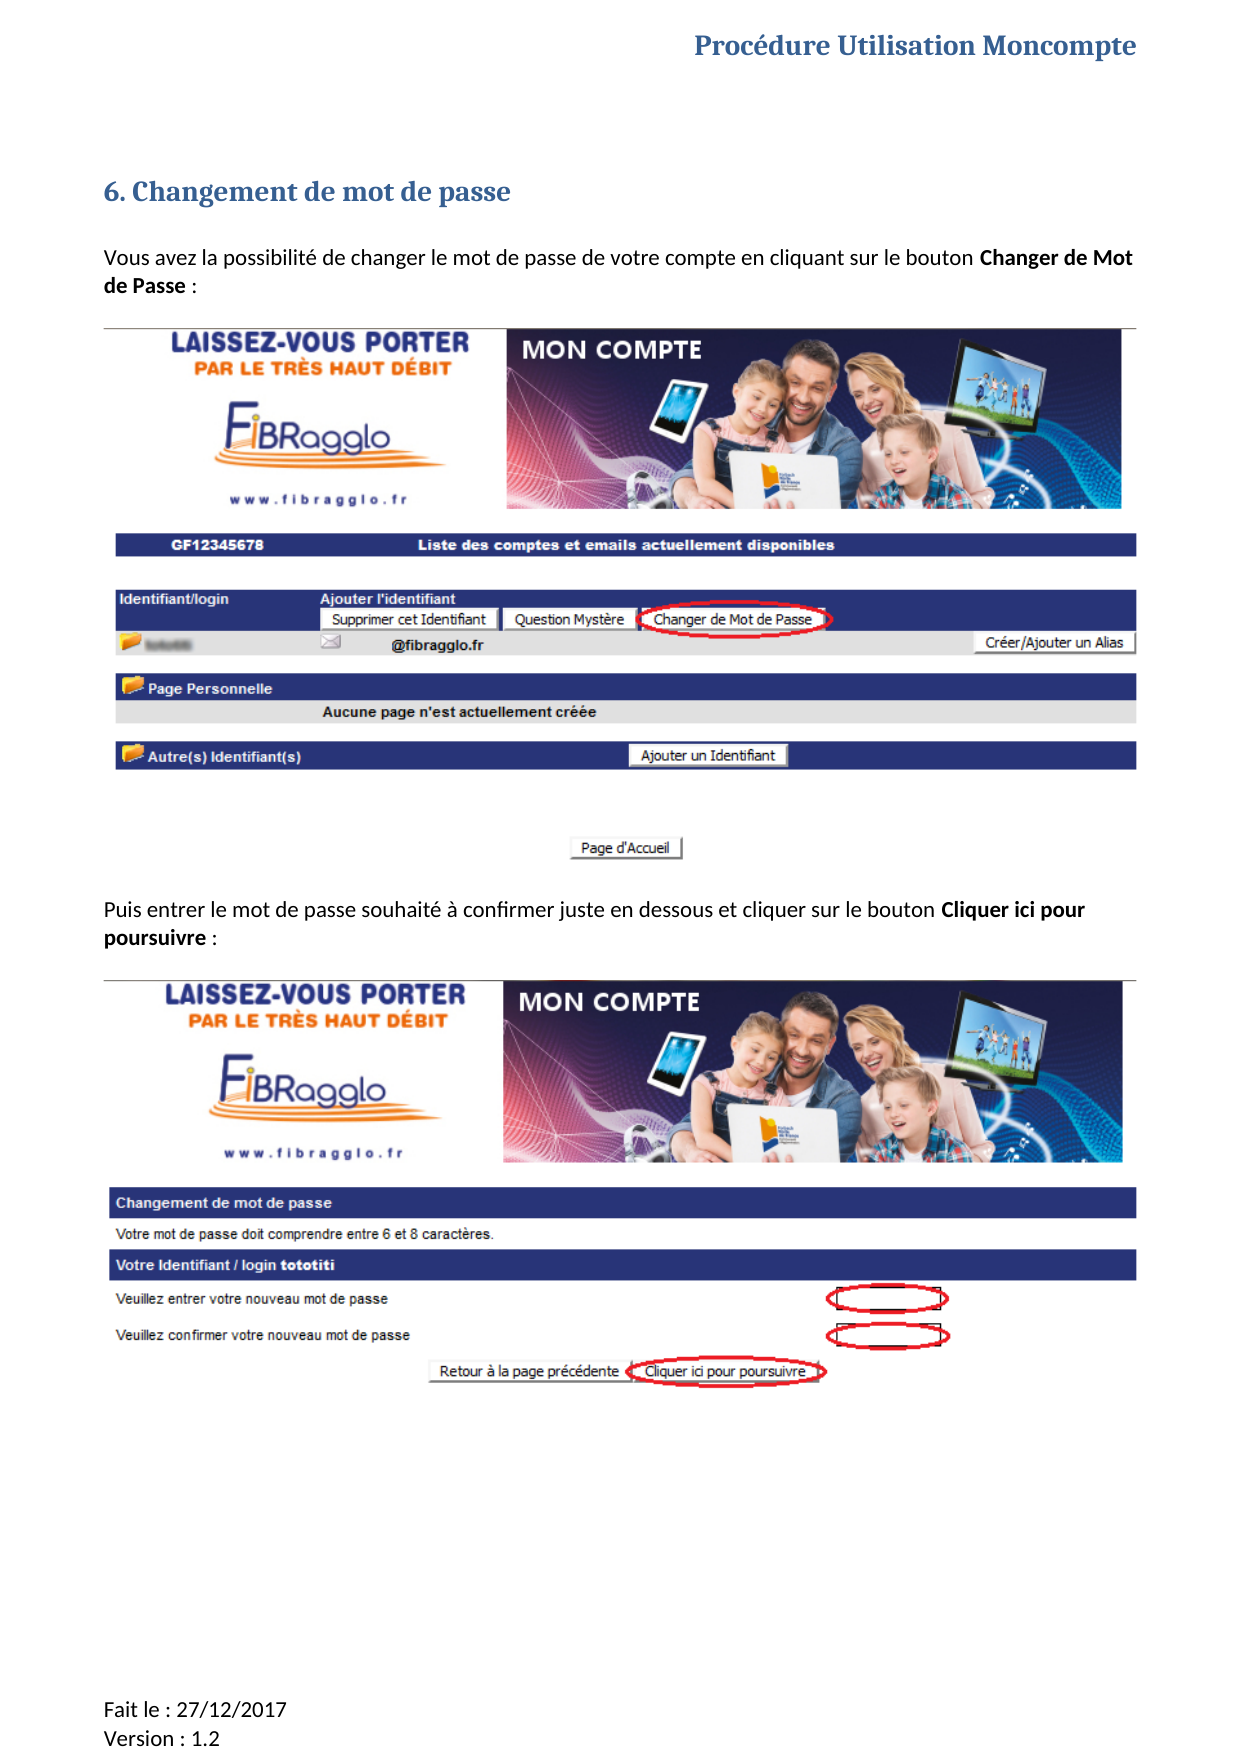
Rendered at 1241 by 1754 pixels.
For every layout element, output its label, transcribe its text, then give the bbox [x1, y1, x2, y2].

text Vous avez la possibilité de changer le mot de passe de votre compte en cliquant sur le bouton Changer de Mot de Passe : [103, 243, 1137, 299]
subtitle 6. Changement de mot de passe [103, 175, 1137, 209]
picture [103, 328, 1137, 866]
picture [103, 980, 1137, 1392]
text Puis entrer le mot de passe souhaité à confirmer juste en dessous et cliquer sur le bouton Cliquer ici pour poursuivre : [103, 895, 1137, 951]
